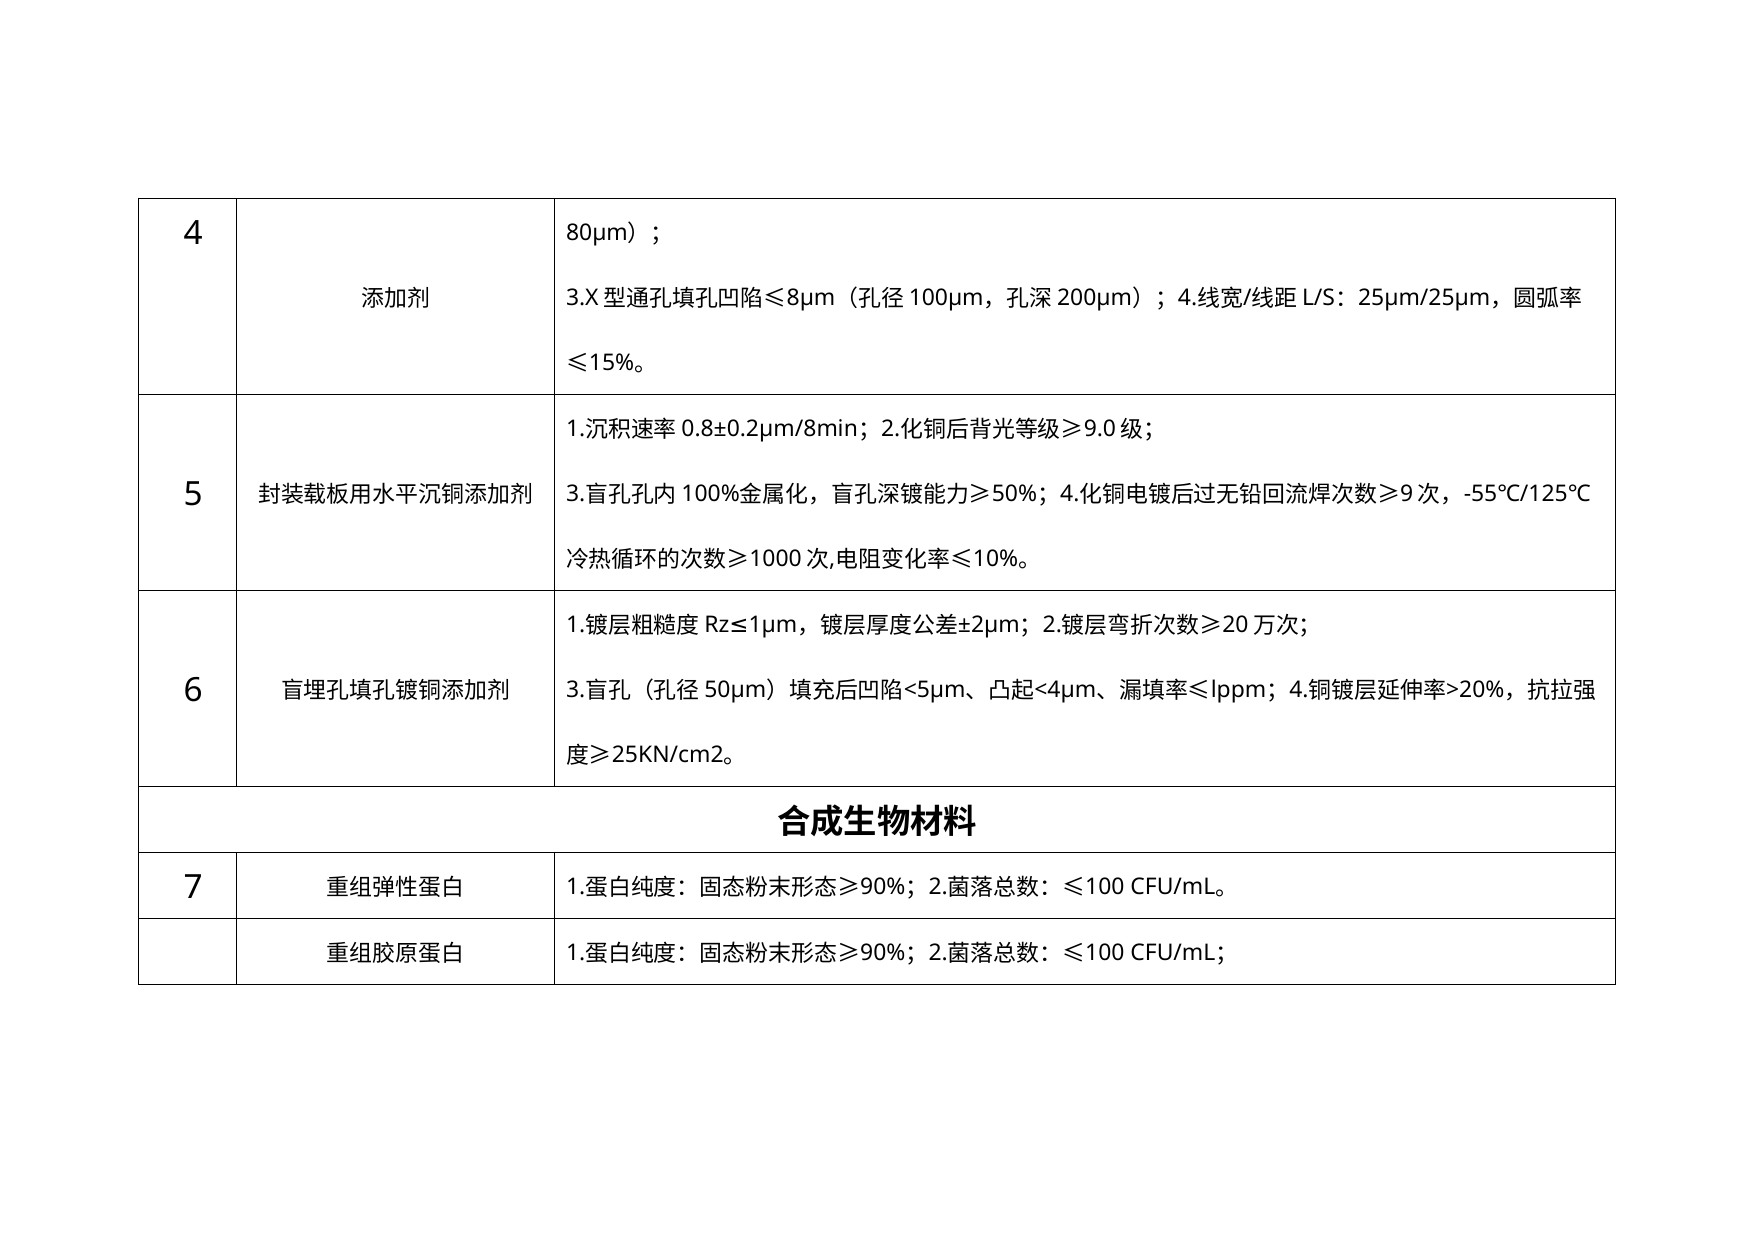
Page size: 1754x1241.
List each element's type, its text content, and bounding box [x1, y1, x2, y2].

table_cell 4 [139, 199, 236, 394]
table_cell 7 [139, 853, 236, 918]
table_cell 6 [139, 591, 236, 786]
table_cell 封装基板图形填孔用铜电镀添加剂 [237, 199, 554, 394]
table_cell 合成生物材料 [139, 787, 1615, 852]
table_cell 1.沉积速率0.8±0.2μm/8min；2.化铜后背光等级≥9.0级； 3.盲孔孔内100%金属化，盲孔深镀能力≥50%；4.化铜电镀后过无铅回流焊次数≥9次，-55℃/125℃冷热循环的次数≥1000次,电阻变化率≤10%。 [555, 395, 1615, 590]
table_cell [555, 919, 1615, 984]
table_cell 1.镀层粗糙度Rz≤1μm，镀层厚度公差±2μm；2.镀层弯折次数≥20万次； 3.盲孔（孔径50μm）填充后凹陷<5μm、凸起<4μm、漏填率≤lppm；4.铜镀层延伸率>20%，抗拉强度≥25KN/cm2。 [555, 591, 1615, 786]
table_cell 重组胶原蛋白 [237, 919, 554, 984]
table_cell 1.蛋白纯度：固态粉末形态≥90%；2.菌落总数：≤100 CFU/mL。 [555, 853, 1615, 918]
table_cell 8 [139, 919, 236, 984]
table_cell 5 [139, 395, 236, 590]
table_cell 封装载板用水平沉铜添加剂 [237, 395, 554, 590]
table_cell 盲埋孔填孔镀铜添加剂 [237, 591, 554, 786]
table_cell 重组弹性蛋白 [237, 853, 554, 918]
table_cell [555, 199, 1615, 394]
